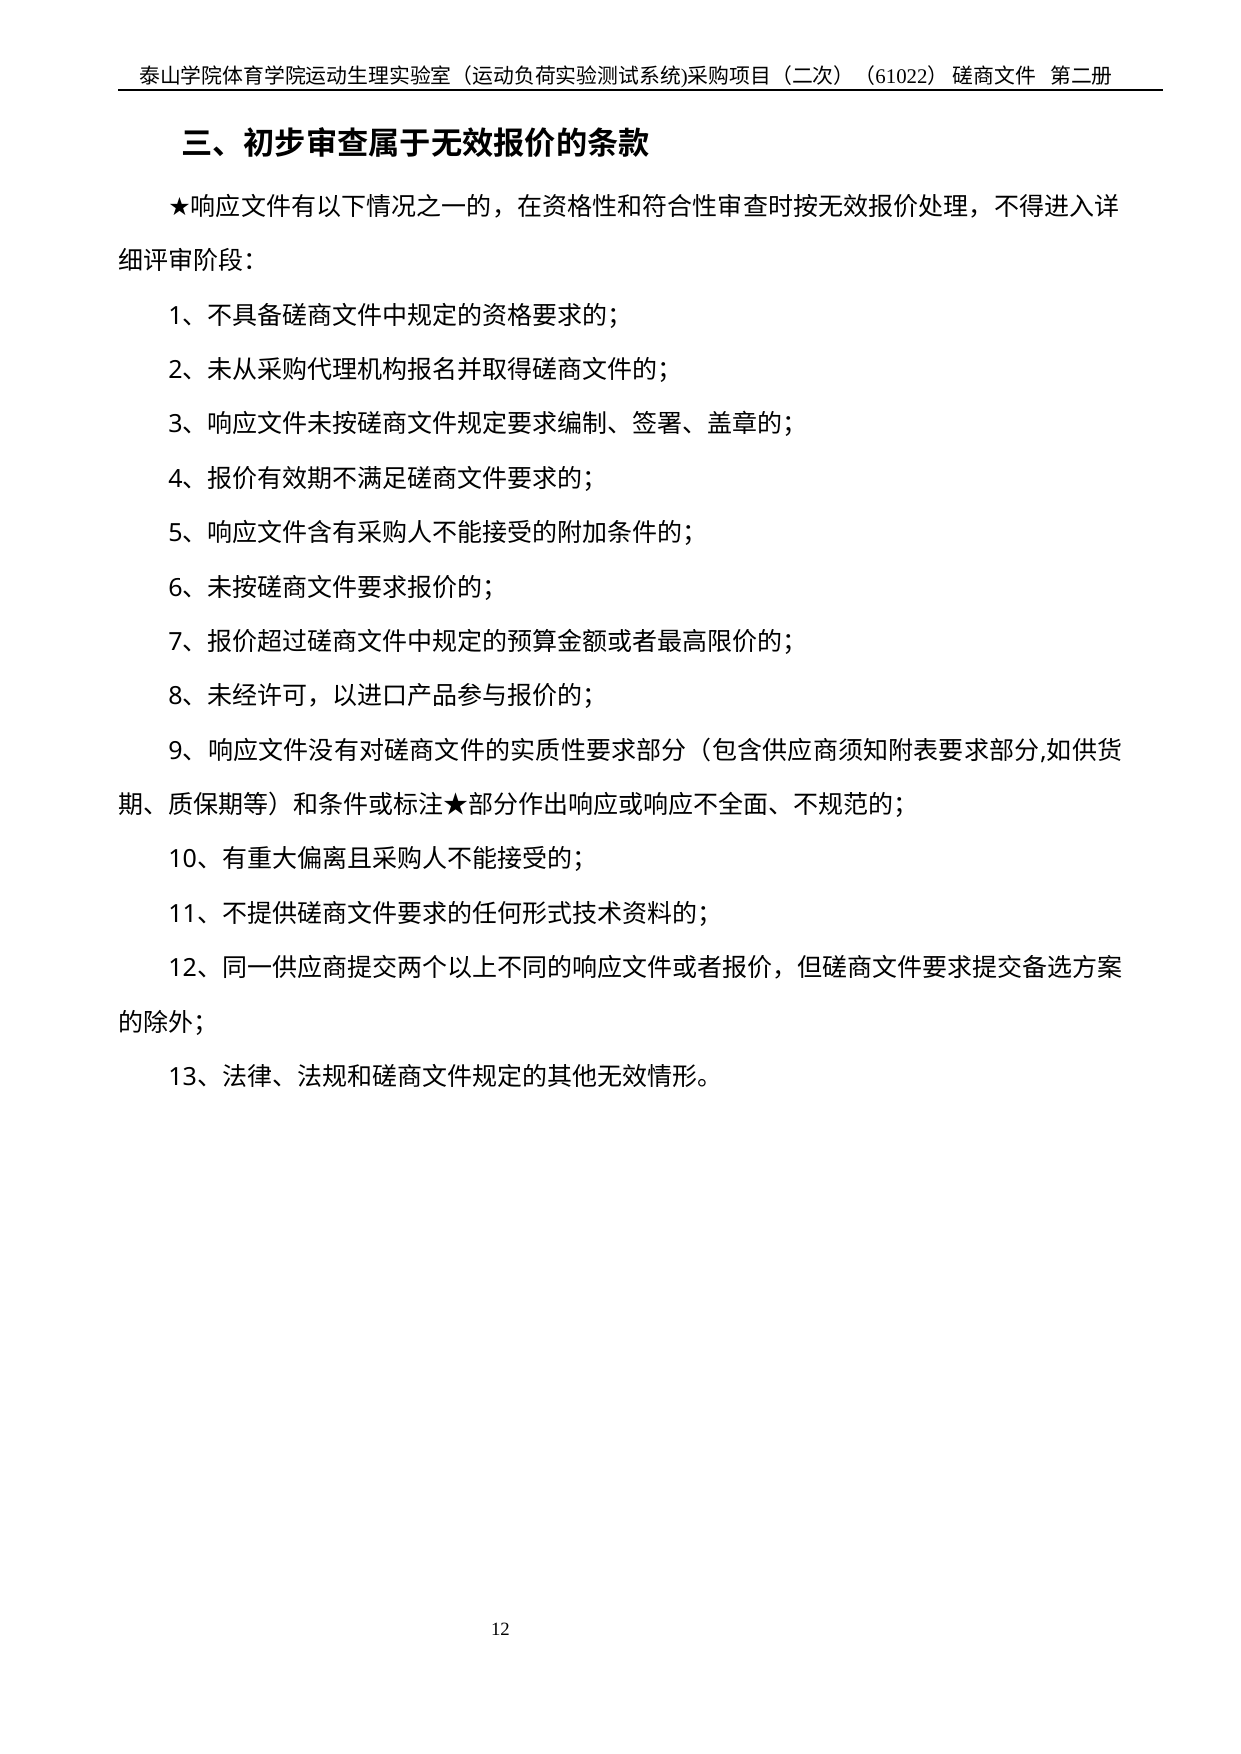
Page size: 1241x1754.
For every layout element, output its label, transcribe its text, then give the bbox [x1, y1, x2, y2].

text 12、同一供应商提交两个以上不同的响应文件或者报价，但磋商文件要求提交备选方案的除外； [118, 948, 1122, 1038]
text 2、未从采购代理机构报名并取得磋商文件的； [118, 349, 1122, 386]
text 9、响应文件没有对磋商文件的实质性要求部分（包含供应商须知附表要求部分,如供货期、质保期等）和条件或标注★部分作出响应或响应不全面、不规范的； [118, 730, 1122, 821]
text 6、未按磋商文件要求报价的； [118, 567, 1122, 603]
subtitle 三、初步审查属于无效报价的条款 [118, 118, 1122, 163]
text 7、报价超过磋商文件中规定的预算金额或者最高限价的； [118, 621, 1122, 658]
text 1、不具备磋商文件中规定的资格要求的； [118, 295, 1122, 331]
text ★响应文件有以下情况之一的，在资格性和符合性审查时按无效报价处理，不得进入详细评审阶段： [118, 186, 1122, 277]
text 13、法律、法规和磋商文件规定的其他无效情形。 [118, 1056, 1122, 1093]
text 10、有重大偏离且采购人不能接受的； [118, 839, 1122, 875]
text 3、响应文件未按磋商文件规定要求编制、签署、盖章的； [118, 404, 1122, 440]
text 11、不提供磋商文件要求的任何形式技术资料的； [118, 893, 1122, 929]
text 5、响应文件含有采购人不能接受的附加条件的； [118, 513, 1122, 549]
text 4、报价有效期不满足磋商文件要求的； [118, 458, 1122, 494]
text 8、未经许可，以进口产品参与报价的； [118, 676, 1122, 712]
